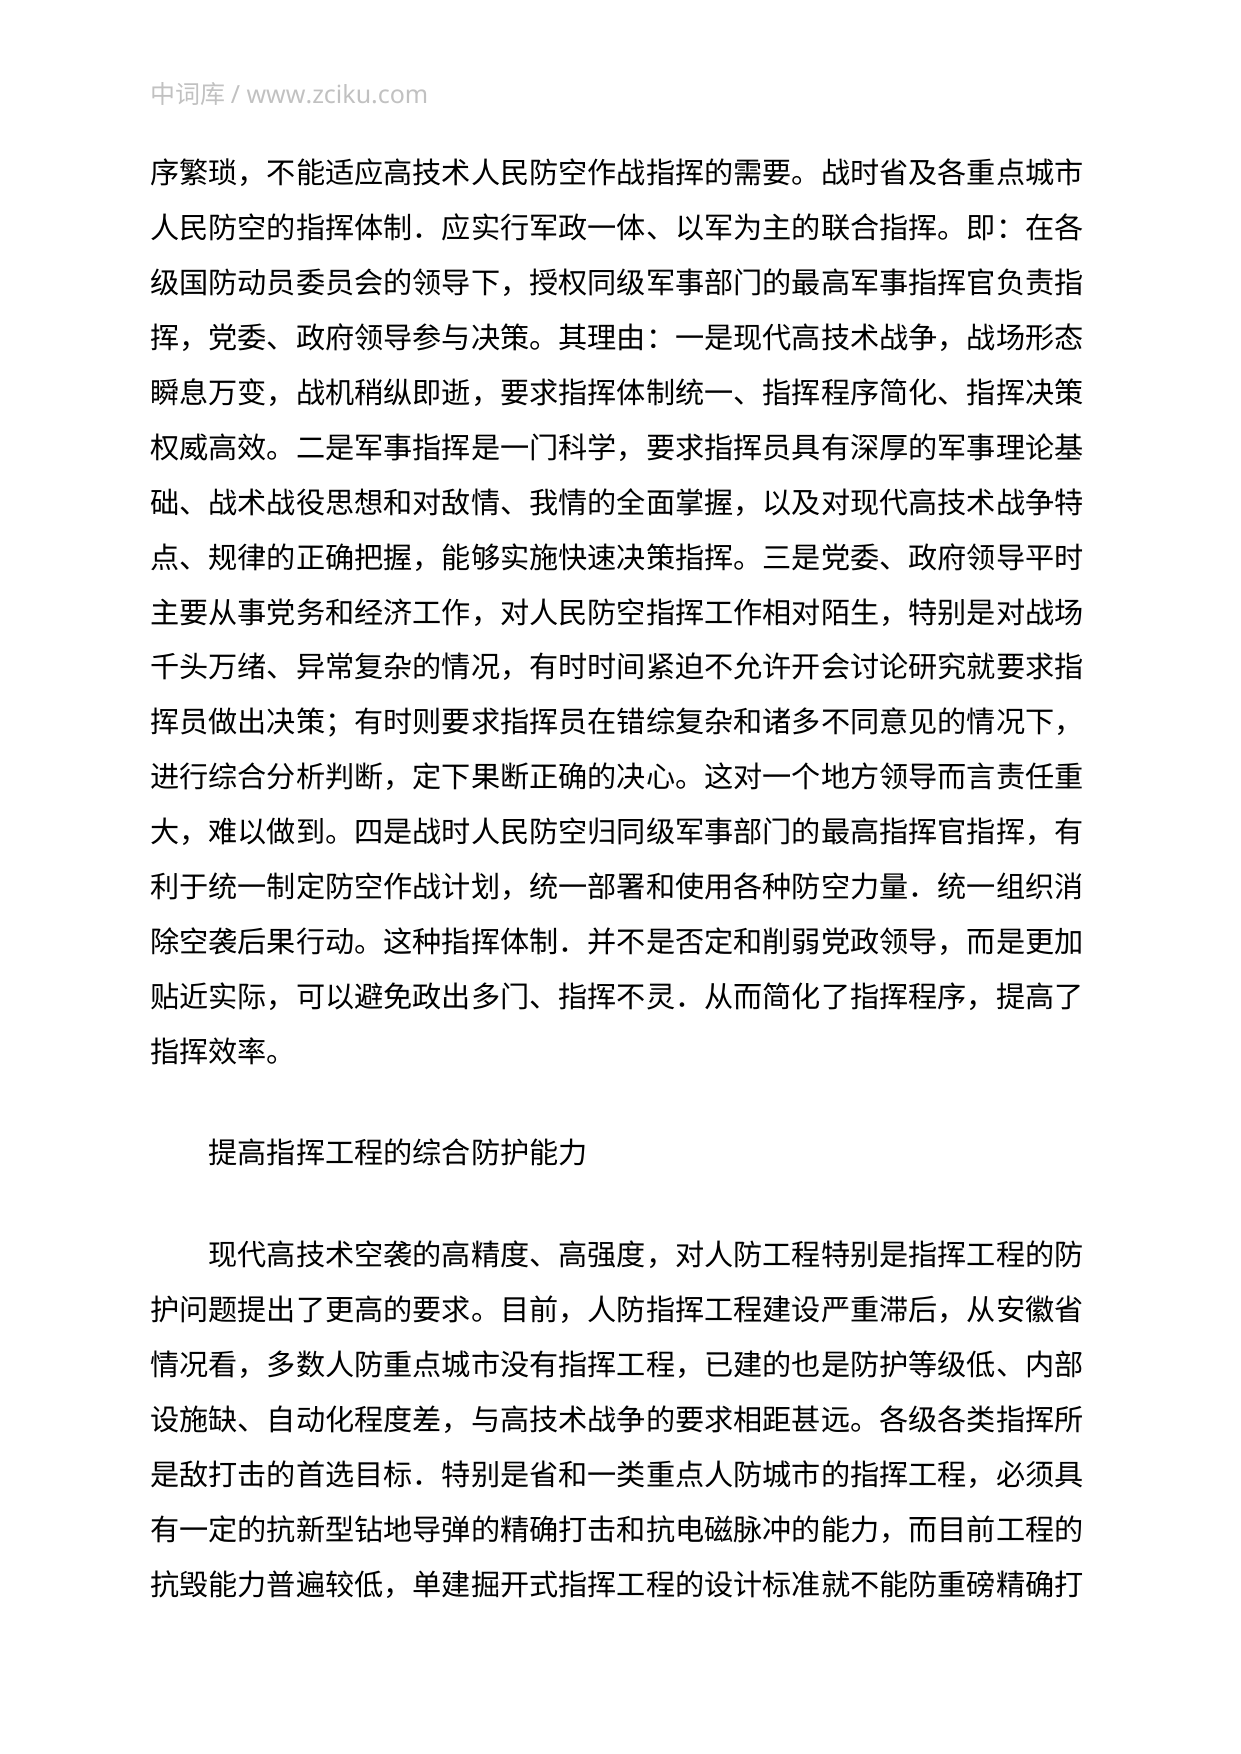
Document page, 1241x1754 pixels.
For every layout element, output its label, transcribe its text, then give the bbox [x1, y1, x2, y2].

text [150, 150, 1090, 1071]
text 提高指挥工程的综合防护能力 [150, 1130, 1090, 1172]
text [150, 1232, 1090, 1603]
